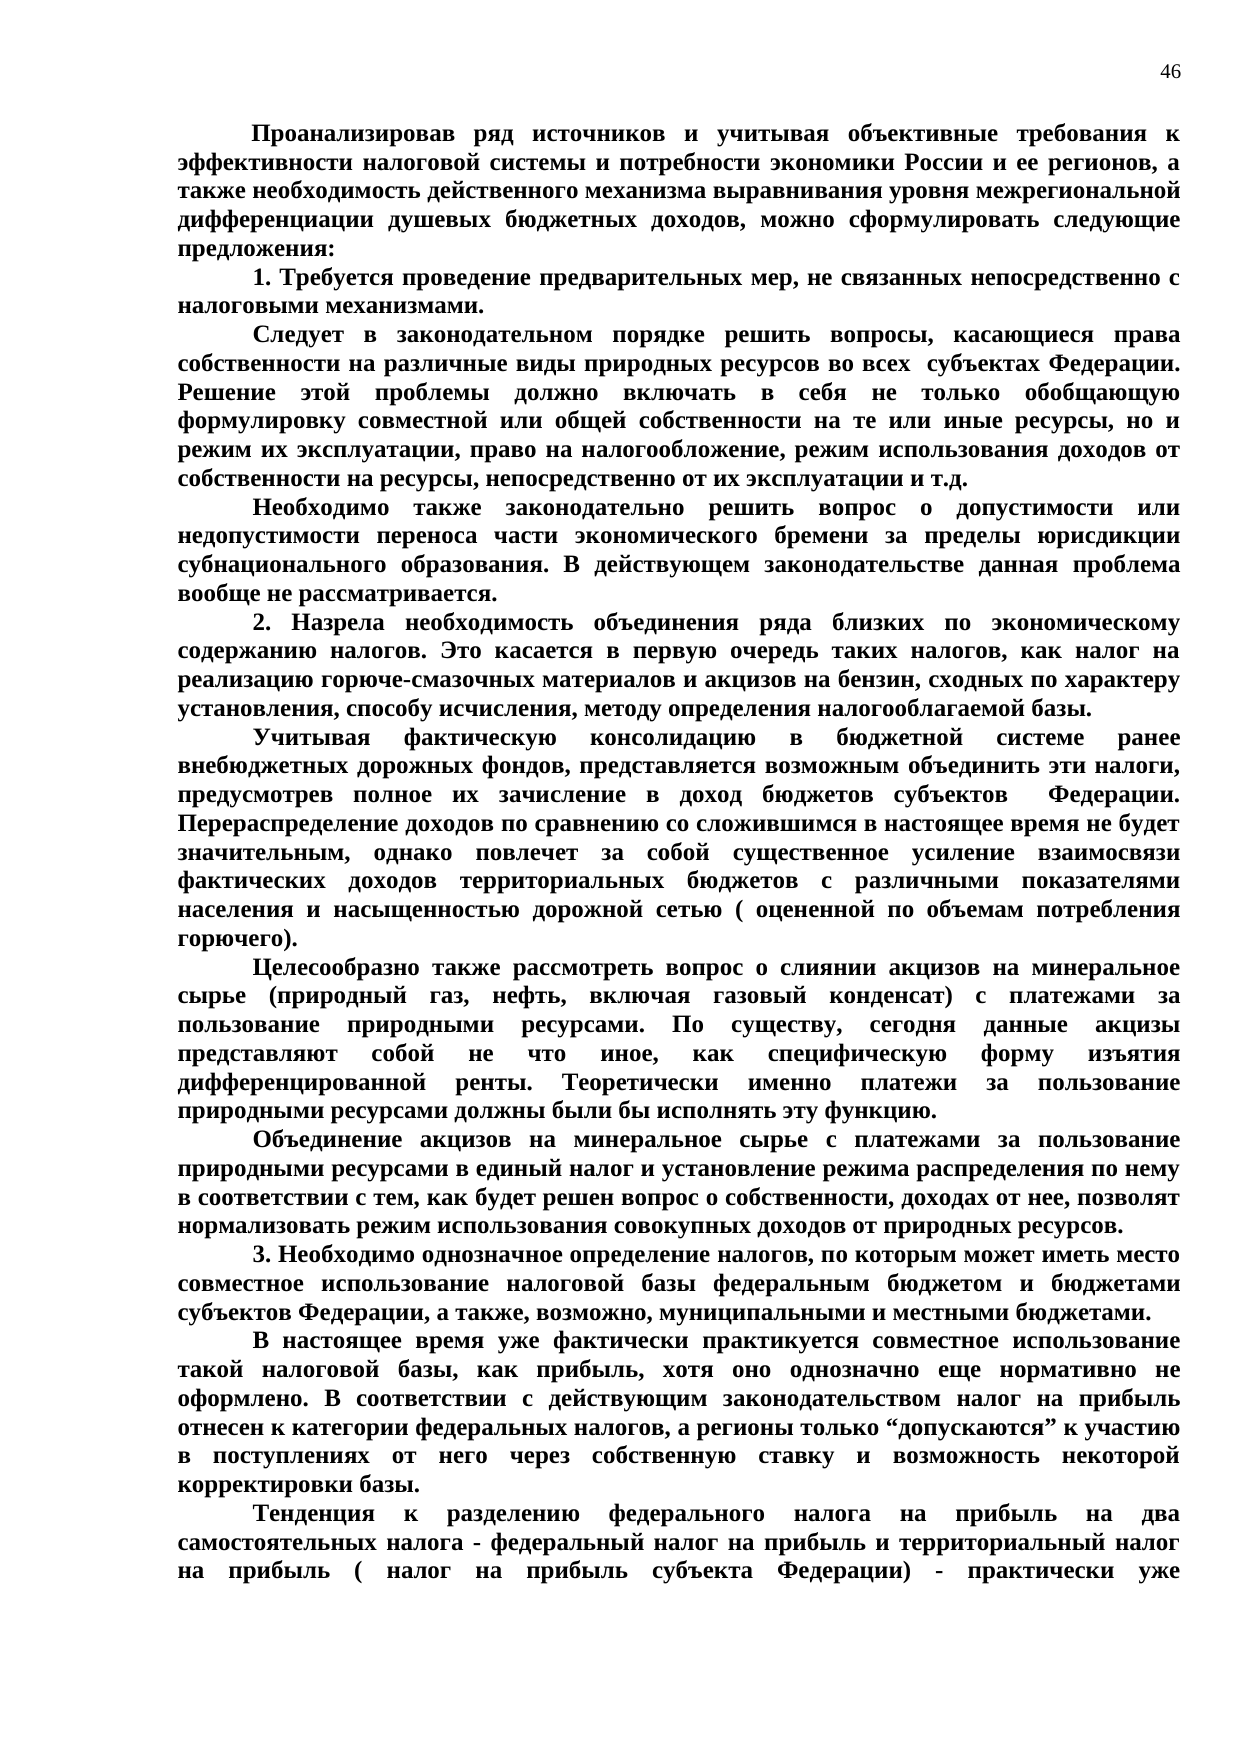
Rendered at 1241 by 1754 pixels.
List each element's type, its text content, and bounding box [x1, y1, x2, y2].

text Целесообразно также рассмотреть вопрос о слиянии акцизов на минеральное сырье (природный газ, нефть, включая газовый конденсат) с платежами за пользование природными ресурсами. По существу, сегодня данные акцизы представляют собой не что иное, как специфическую форму изъятия дифференцированной ренты. Теоретически именно платежи за пользование природными ресурсами должны были бы исполнять эту функцию. [177, 952, 1181, 1124]
text Проанализировав ряд источников и учитывая объективные требования к эффективности налоговой системы и потребности экономики России и ее регионов, а также необходимость действенного механизма выравнивания уровня межрегиональной дифференциации душевых бюджетных доходов, можно сформулировать следующие предложения: [177, 118, 1181, 262]
text В настоящее время уже фактически практикуется совместное использование такой налоговой базы, как прибыль, хотя оно однозначно еще нормативно не оформлено. В соответствии с действующим законодательством налог на прибыль отнесен к категории федеральных налогов, а регионы только “допускаются” к участию в поступлениях от него через собственную ставку и возможность некоторой корректировки базы. [177, 1326, 1181, 1498]
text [177, 1498, 1181, 1584]
text Следует в законодательном порядке решить вопросы, касающиеся права собственности на различные виды природных ресурсов во всех субъектах Федерации. Решение этой проблемы должно включать в себя не только обобщающую формулировку совместной или общей собственности на те или иные ресурсы, но и режим их эксплуатации, право на налогообложение, режим использования доходов от собственности на ресурсы, непосредственно от их эксплуатации и т.д. [177, 319, 1181, 492]
text Учитывая фактическую консолидацию в бюджетной системе ранее внебюджетных дорожных фондов, представляется возможным объединить эти налоги, предусмотрев полное их зачисление в доход бюджетов субъектов Федерации. Перераспределение доходов по сравнению со сложившимся в настоящее время не будет значительным, однако повлечет за собой существенное усиление взаимосвязи фактических доходов территориальных бюджетов с различными показателями населения и насыщенностью дорожной сетью ( оцененной по объемам потребления горючего). [177, 722, 1181, 952]
text 3. Необходимо однозначное определение налогов, по которым может иметь место совместное использование налоговой базы федеральным бюджетом и бюджетами субъектов Федерации, а также, возможно, муниципальными и местными бюджетами. [177, 1239, 1181, 1326]
text 1. Требуется проведение предварительных мер, не связанных непосредственно с налоговыми механизмами. [177, 262, 1181, 319]
text Объединение акцизов на минеральное сырье с платежами за пользование природными ресурсами в единый налог и установление режима распределения по нему в соответствии с тем, как будет решен вопрос о собственности, доходах от нее, позволят нормализовать режим использования совокупных доходов от природных ресурсов. [177, 1124, 1181, 1239]
text Необходимо также законодательно решить вопрос о допустимости или недопустимости переноса части экономического бремени за пределы юрисдикции субнационального образования. В действующем законодательстве данная проблема вообще не рассматривается. [177, 492, 1181, 607]
text 2. Назрела необходимость объединения ряда близких по экономическому содержанию налогов. Это касается в первую очередь таких налогов, как налог на реализацию горюче-смазочных материалов и акцизов на бензин, сходных по характеру установления, способу исчисления, методу определения налогооблагаемой базы. [177, 607, 1181, 722]
